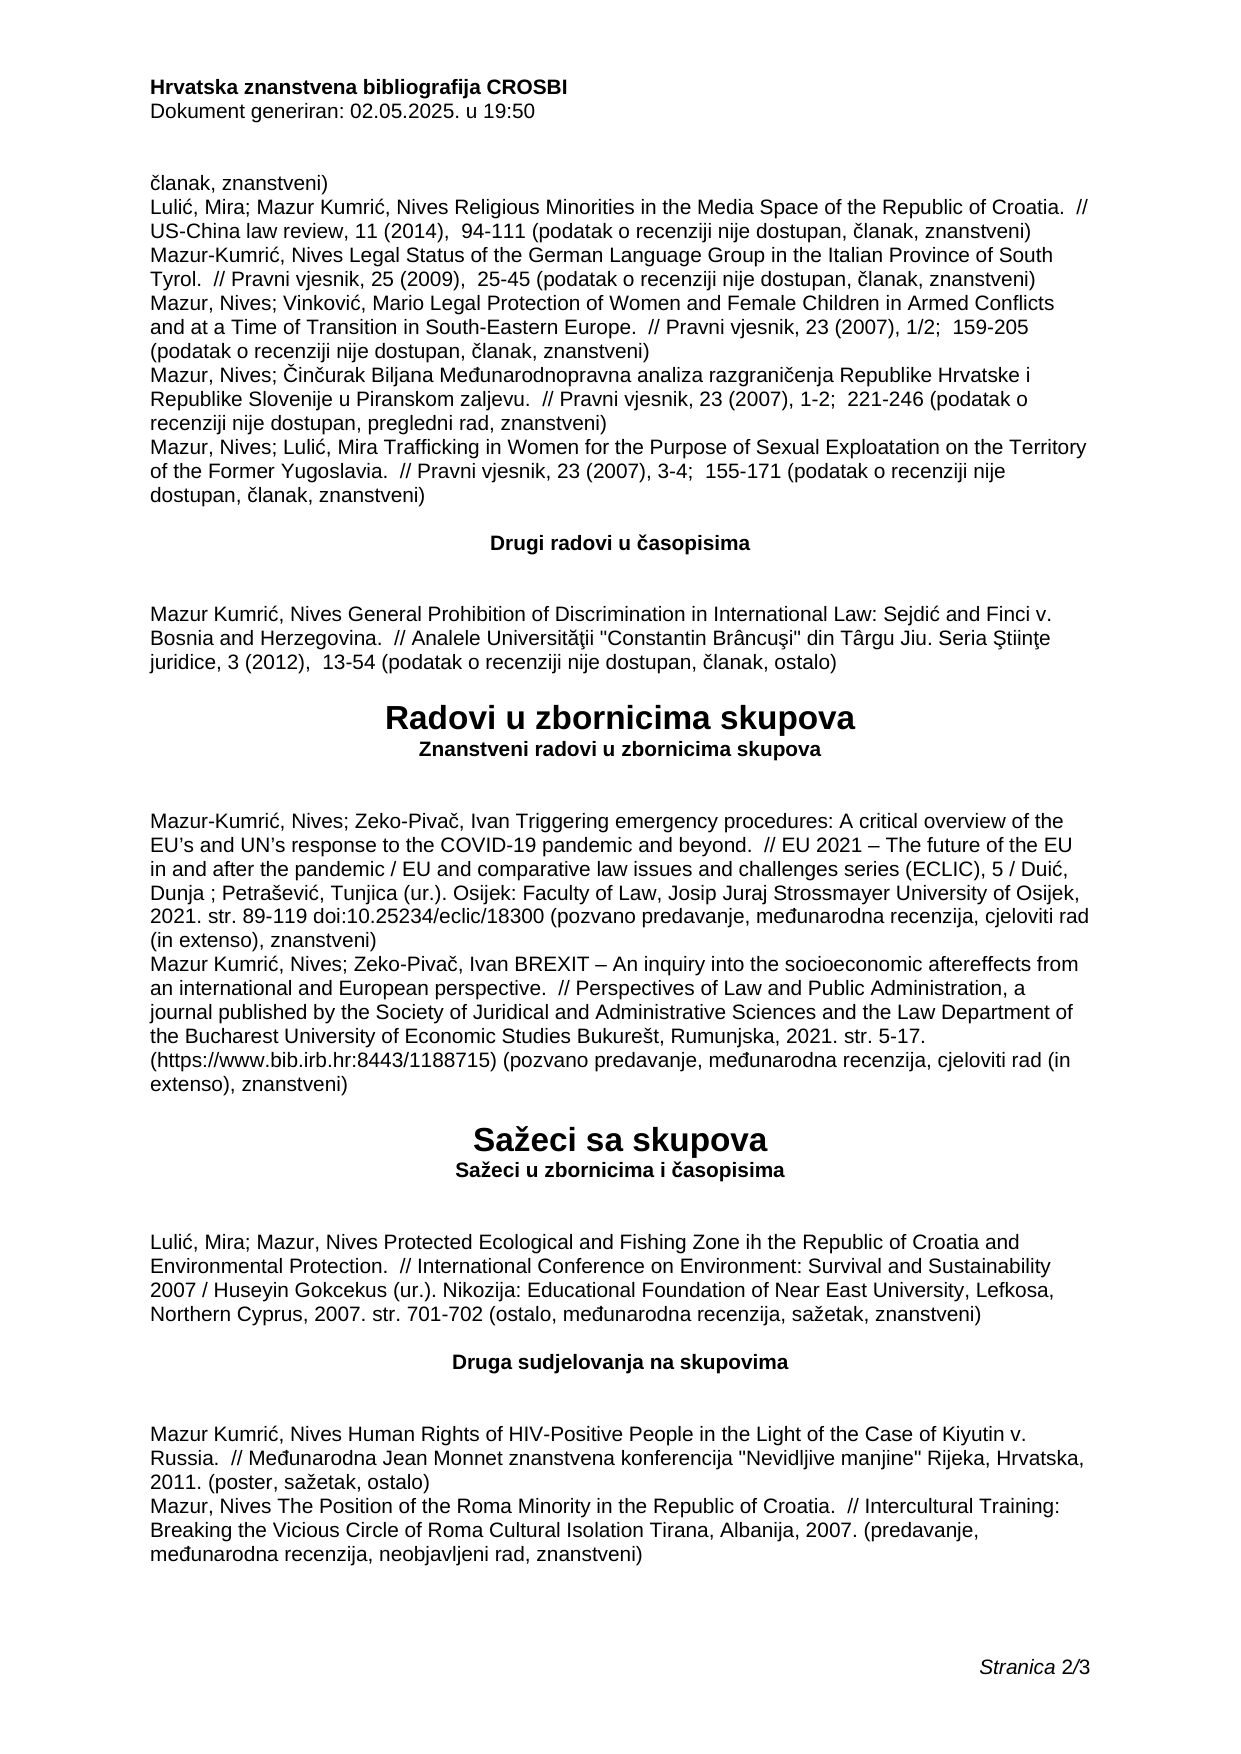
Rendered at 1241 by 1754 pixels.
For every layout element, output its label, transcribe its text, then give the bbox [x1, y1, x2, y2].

subtitle Sažeci sa skupova [150, 1120, 1090, 1158]
text Lulić, Mira; Mazur, Nives [150, 1230, 1090, 1326]
subtitle Druga sudjelovanja na skupovima [150, 1350, 1090, 1374]
text Mazur Kumrić, Nives [150, 602, 1090, 674]
subtitle Znanstveni radovi u zbornicima skupova [150, 737, 1090, 761]
text Mazur Kumrić, Nives [150, 1422, 1090, 1494]
text Mazur, Nives [150, 1494, 1090, 1566]
text Mazur Kumrić, Nives; Zeko-Pivač, Ivan [150, 952, 1090, 1096]
text Mazur, Nives; Činčurak Biljana [150, 363, 1090, 434]
text Mazur-Kumrić, Nives; Zeko-Pivač, Ivan [150, 808, 1090, 952]
subtitle Sažeci u zbornicima i časopisima [150, 1158, 1090, 1182]
text Lulić, Mira; Mazur Kumrić, Nives [150, 195, 1090, 243]
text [150, 171, 1090, 195]
subtitle Radovi u zbornicima skupova [150, 698, 1090, 737]
text Mazur, Nives; Lulić, Mira [150, 434, 1090, 506]
subtitle Drugi radovi u časopisima [150, 530, 1090, 554]
text Mazur-Kumrić, Nives [150, 243, 1090, 291]
text Mazur, Nives; Vinković, Mario [150, 291, 1090, 363]
